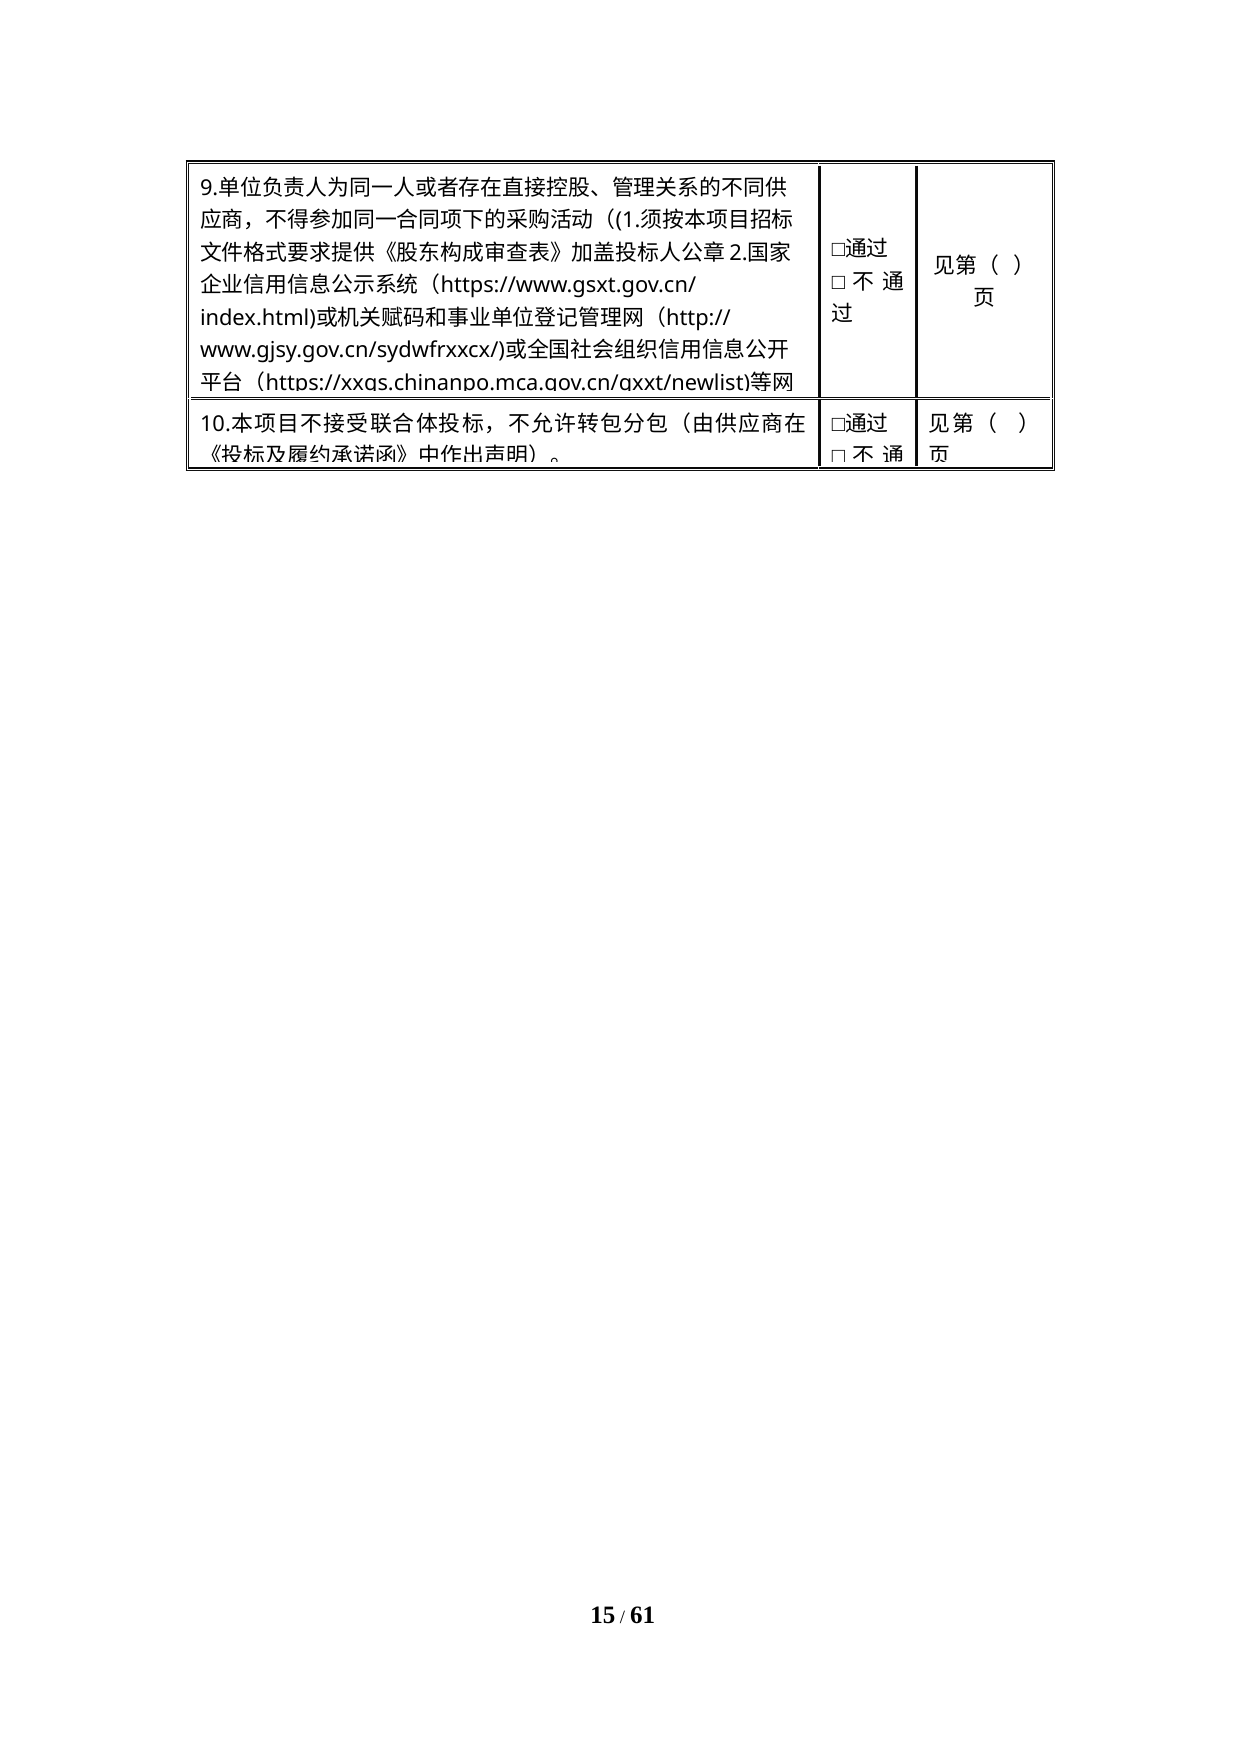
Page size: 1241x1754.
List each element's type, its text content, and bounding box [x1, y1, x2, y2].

table_cell 10.本项目不接受联合体投标，不允许转包分包（由供应商在《投标及履约承诺函》中作出声明）。 [189, 396, 819, 467]
table_cell 9.单位负责人为同一人或者存在直接控股、管理关系的不同供应商，不得参加同一合同项下的采购活动（(1.须按本项目招标文件格式要求提供《股东构成审查表》加盖投标人公章2.国家企业信用信息公示系统（https://www.gsxt.gov.cn/index.html)或机关赋码和事业单位登记管理网（http://www.gjsy.gov.cn/sydwfrxxcx/)或全国社会组织信用信息公开平台（https://xxgs.chinanpo.mca.gov.cn/gxxt/newlist)等网站查询，并提供网络截图）。 [189, 162, 819, 396]
table_cell □通过 □不通过 [819, 400, 916, 467]
table_cell 见第（ ）页 [916, 164, 1052, 396]
table_cell 见第（ ）页 [916, 396, 1052, 467]
table_cell □通过 □不通过 [819, 164, 916, 396]
